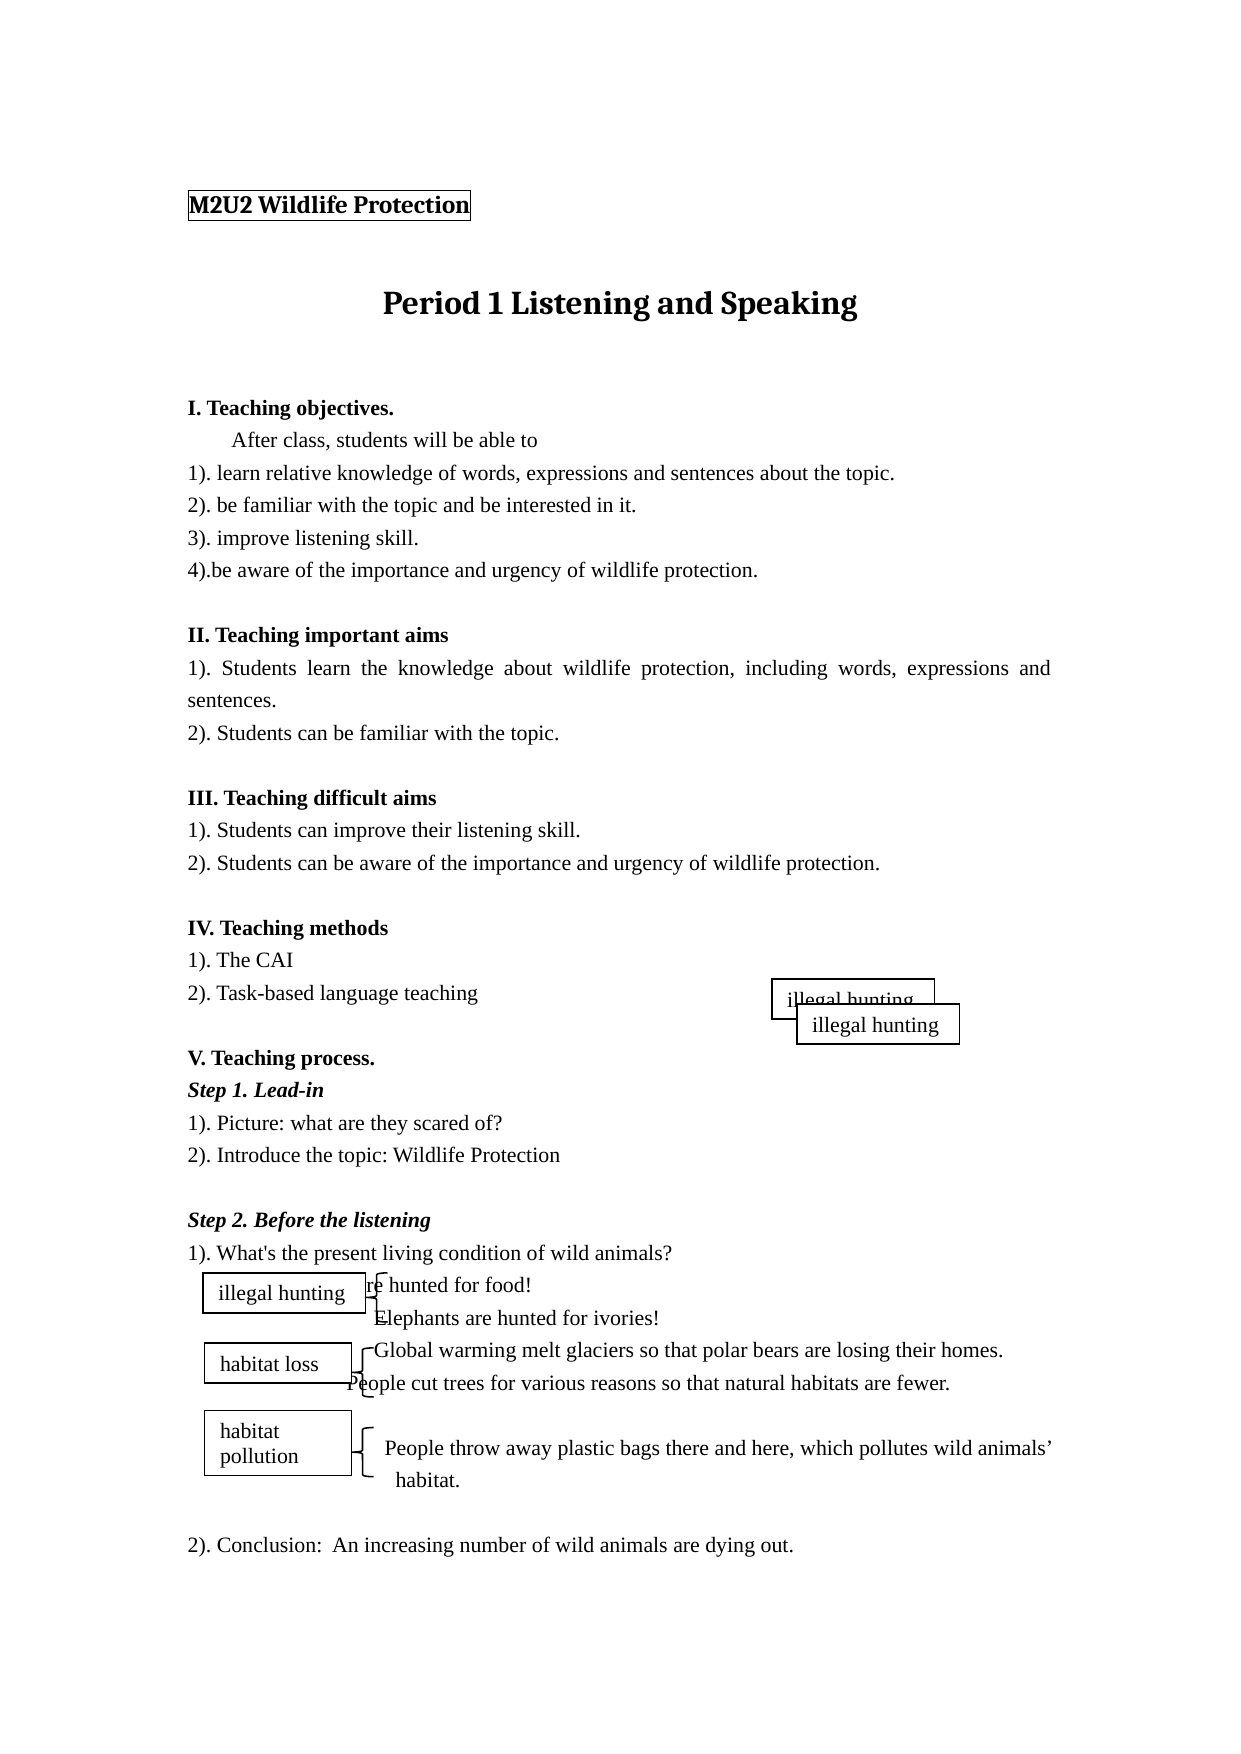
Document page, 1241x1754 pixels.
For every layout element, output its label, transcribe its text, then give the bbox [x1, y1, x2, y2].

text 1). Students learn the knowledge about wildlife protection, including words, expressions and sentences. [187, 651, 1053, 716]
text People cut trees for various reasons so that natural habitats are fewer. [187, 1366, 1053, 1399]
text Step 1. Lead-in [187, 1074, 1053, 1106]
text Whales are hunted for food! [187, 1269, 1053, 1301]
text Elephants are hunted for ivories! [187, 1301, 1053, 1334]
subtitle M2U2 Wildlife Protection [187, 189, 1053, 222]
text 2). Task-based language teaching [187, 976, 1053, 1009]
text IV. Teaching methods [187, 911, 1053, 944]
text 2). Conclusion: An increasing number of wild animals are dying out. [187, 1529, 1053, 1561]
text 1). Students can improve their listening skill. [187, 814, 1053, 846]
text People throw away plastic bags there and here, which pollutes wild animals’ habitat. [384, 1431, 1053, 1496]
text 1). Picture: what are they scared of? [187, 1106, 1053, 1139]
text Step 2. Before the listening [187, 1204, 1053, 1236]
text III. Teaching difficult aims [187, 781, 1053, 814]
text 2). Introduce the topic: Wildlife Protection [187, 1139, 1053, 1171]
text 1). The CAI [187, 944, 1053, 976]
text After class, students will be able to [187, 424, 1053, 456]
text 1). What's the present living condition of wild animals? [187, 1236, 1053, 1269]
text 2). Students can be familiar with the topic. [187, 716, 1053, 749]
text V. Teaching process. [187, 1041, 1053, 1074]
subtitle Period 1 Listening and Speaking [187, 271, 1053, 336]
text 2). be familiar with the topic and be interested in it. [187, 489, 1053, 521]
text II. Teaching important aims [187, 619, 1053, 651]
text 1). learn relative knowledge of words, expressions and sentences about the topic. [187, 456, 1053, 489]
text 4).be aware of the importance and urgency of wildlife protection. [187, 554, 1053, 586]
text Global warming melt glaciers so that polar bears are losing their homes. [362, 1334, 1053, 1366]
text 3). improve listening skill. [187, 521, 1053, 554]
text I. Teaching objectives. [187, 391, 1053, 424]
text 2). Students can be aware of the importance and urgency of wildlife protection. [187, 846, 1053, 879]
